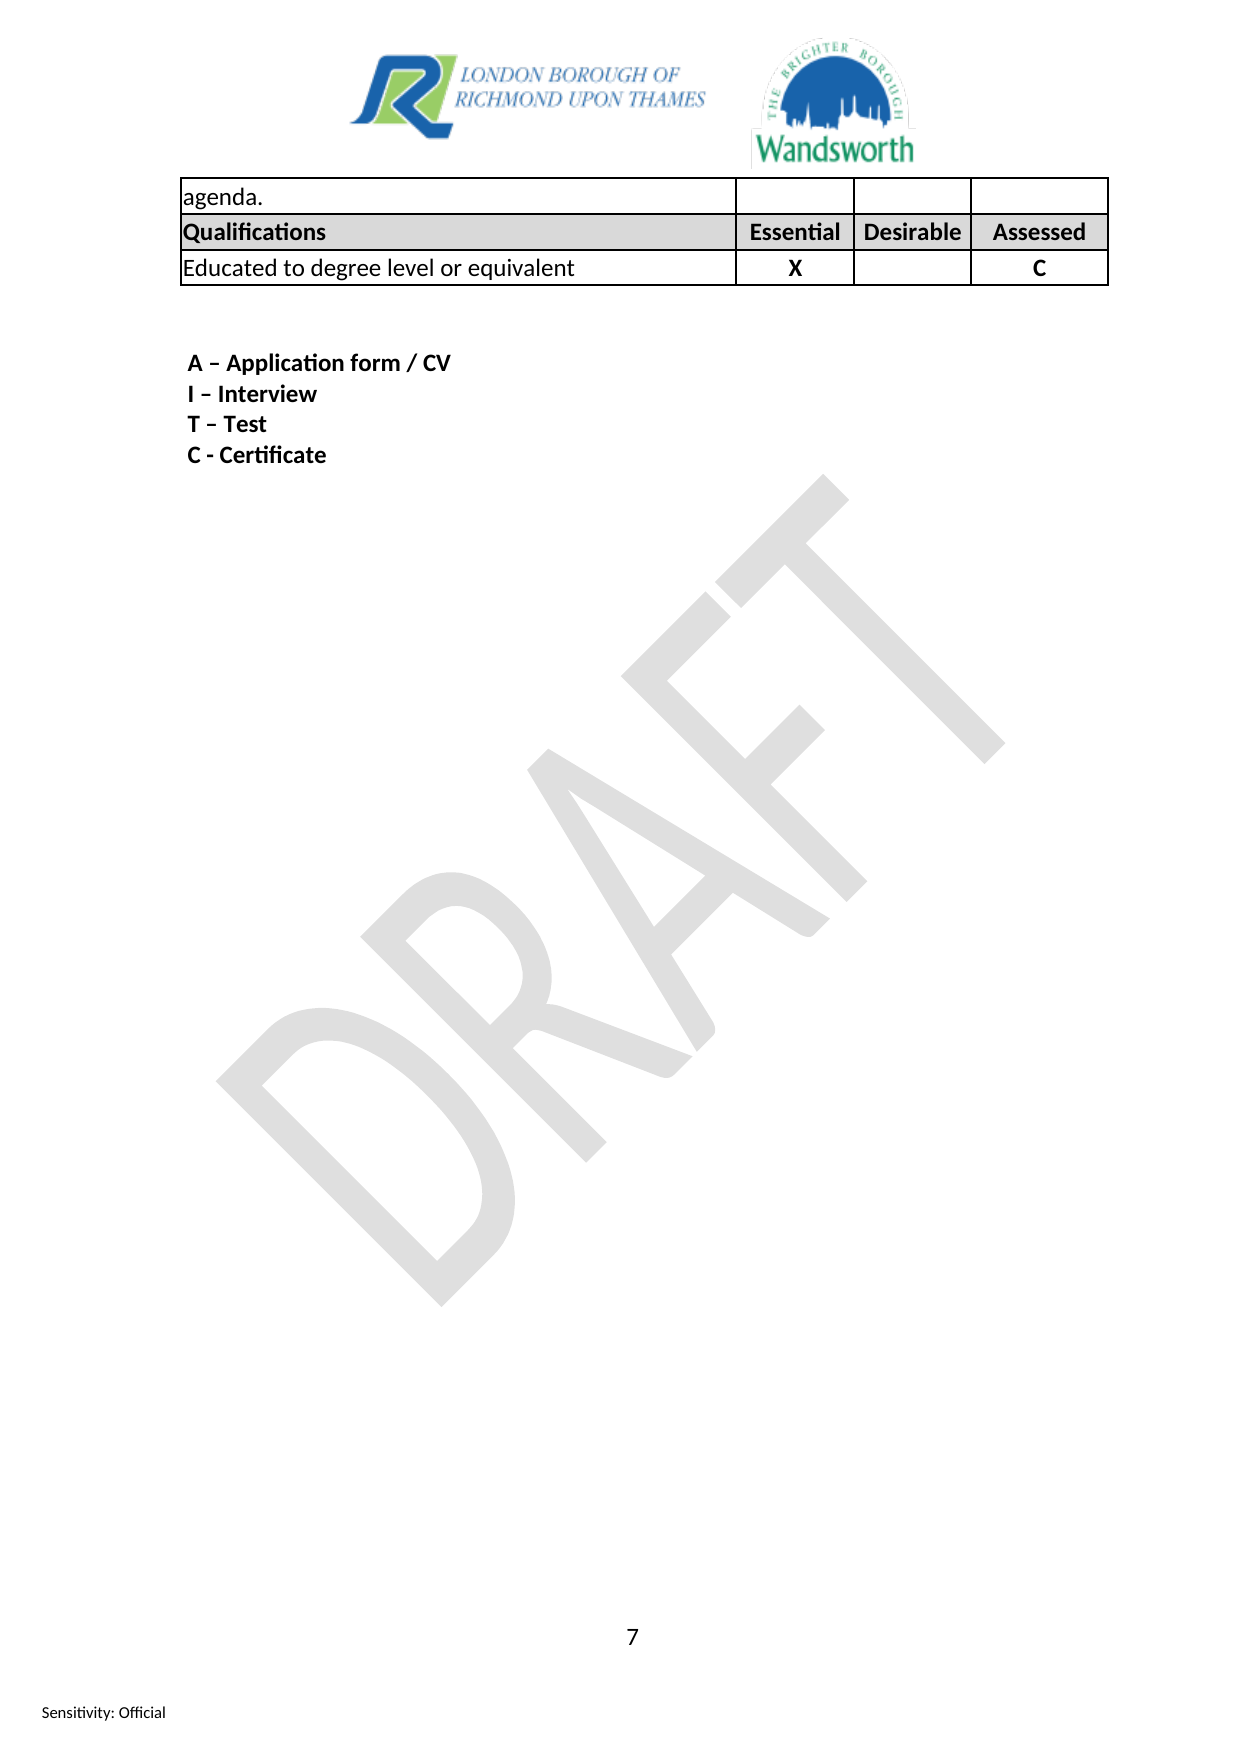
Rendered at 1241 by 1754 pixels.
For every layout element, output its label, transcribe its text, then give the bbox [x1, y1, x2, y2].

table_cell X [737, 179, 853, 213]
table_cell Educated to degree level or equivalent [182, 251, 735, 284]
text A – Application form / CV [187, 347, 1078, 378]
table_cell Essential [737, 215, 853, 249]
text T – Test [187, 408, 1078, 439]
table_cell Desirable [855, 215, 970, 249]
table_cell C [972, 251, 1107, 284]
table_cell [855, 251, 970, 284]
table_cell [855, 179, 970, 213]
table_cell A/I [972, 179, 1107, 213]
table_cell X [737, 251, 853, 284]
text C - Certificate [187, 439, 1078, 469]
table_cell Qualifications [182, 215, 735, 249]
table_cell Assessed [972, 215, 1107, 249]
text I – Interview [187, 378, 1078, 408]
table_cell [182, 179, 735, 213]
